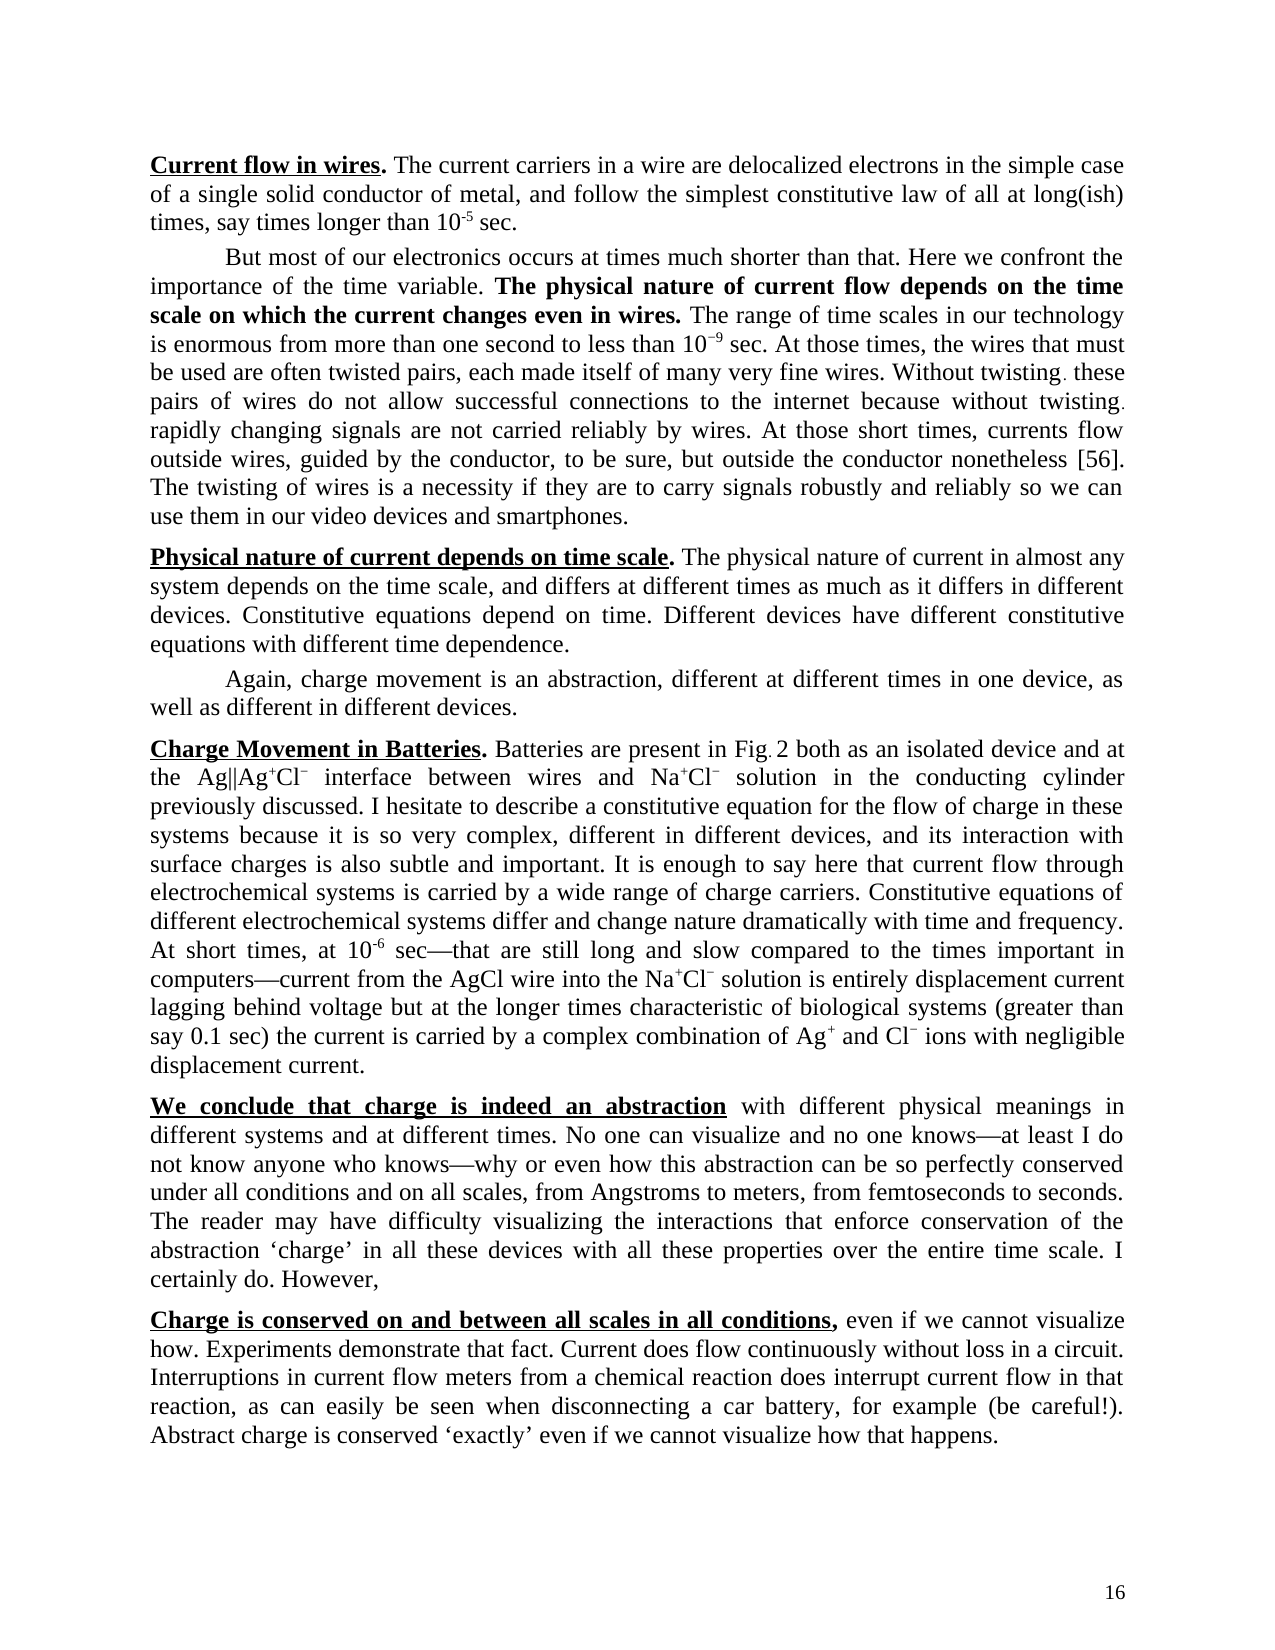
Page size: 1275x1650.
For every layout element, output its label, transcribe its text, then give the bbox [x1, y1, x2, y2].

text Charge Movement in Batteries. Batteries are present in Fig. 2 both as an isolated device and at the Ag||Ag+Cl− interface between wires and Na+Cl− solution in the conducting cylinder previously discussed. I hesitate to describe a constitutive equation for the flow of charge in these systems because it is so very complex, different in different devices, and its interaction with surface charges is also subtle and important. It is enough to say here that current flow through electrochemical systems is carried by a wide range of charge carriers. Constitutive equations of different electrochemical systems differ and change nature dramatically with time and frequency. At short times, at 10-6 sec—that are still long and slow compared to the times important in computers—current from the AgCl wire into the Na+Cl− solution is entirely displacement current lagging behind voltage but at the longer times characteristic of biological systems (greater than say 0.1 sec) the current is carried by a complex combination of Ag+ and Cl− ions with negligible displacement current. [150, 734, 1125, 1079]
text Physical nature of current depends on time scale. The physical nature of current in almost any system depends on the time scale, and differs at different times as much as it differs in different devices. Constitutive equations depend on time. Different devices have different constitutive equations with different time dependence. [150, 542, 1125, 657]
text We conclude that charge is indeed an abstraction with different physical meanings in different systems and at different times. No one can visualize and no one knows—at least I do not know anyone who knows—why or even how this abstraction can be so perfectly conserved under all conditions and on all scales, from Angstroms to meters, from femtoseconds to seconds. The reader may have difficulty visualizing the interactions that enforce conservation of the abstraction ‘charge’ in all these devices with all these properties over the entire time scale. I certainly do. However, [150, 1091, 1125, 1292]
text But most of our electronics occurs at times much shorter than that. Here we confront the importance of the time variable. The physical nature of current flow depends on the time scale on which the current changes even in wires. The range of time scales in our technology is enormous from more than one second to less than 10−9 sec. At those times, the wires that must be used are often twisted pairs, each made itself of many very fine wires. Without twisting. these pairs of wires do not allow successful connections to the internet because without twisting. rapidly changing signals are not carried reliably by wires. At those short times, currents flow outside wires, guided by the conductor, to be sure, but outside the conductor nonetheless [56]. The twisting of wires is a necessity if they are to carry signals robustly and reliably so we can use them in our video devices and smartphones. [150, 242, 1125, 530]
text Charge is conserved on and between all scales in all conditions, even if we cannot visualize how. Experiments demonstrate that fact. Current does flow continuously without loss in a circuit. Interruptions in current flow meters from a chemical reaction does interrupt current flow in that reaction, as can easily be seen when disconnecting a car battery, for example (be careful!). Abstract charge is conserved ‘exactly’ even if we cannot visualize how that happens. [150, 1305, 1125, 1449]
text Current flow in wires. The current carriers in a wire are delocalized electrons in the simple case of a single solid conductor of metal, and follow the simplest constitutive law of all at long(ish) times, say times longer than 10-5 sec. [150, 150, 1125, 236]
text Again, charge movement is an abstraction, different at different times in one device, as well as different in different devices. [150, 664, 1125, 721]
